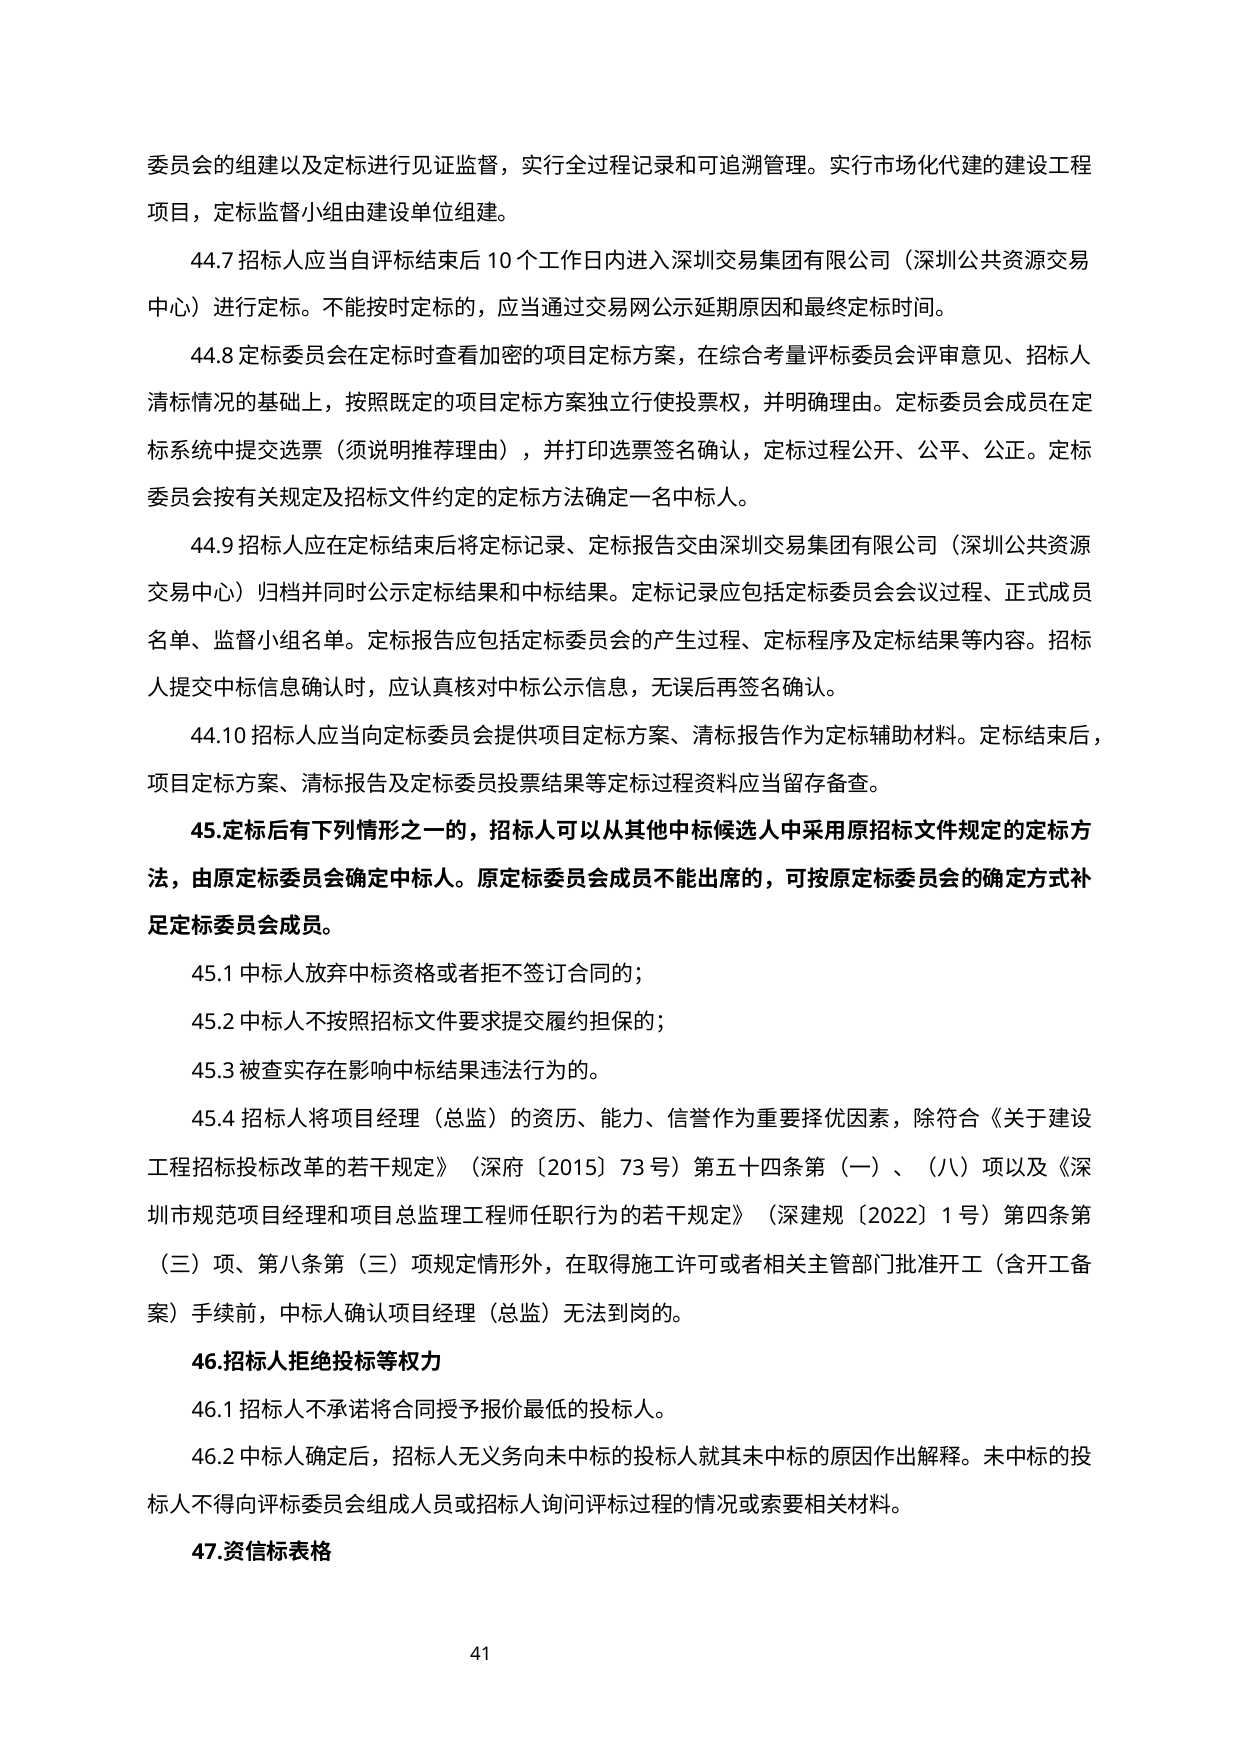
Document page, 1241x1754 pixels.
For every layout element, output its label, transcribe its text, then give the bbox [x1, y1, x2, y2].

text 45.4 招标人将项目经理（总监）的资历、能力、信誉作为重要择优因素，除符合《关于建设工程招标投标改革的若干规定》（深府〔2015〕73号）第五十四条第（一）、（八）项以及《深圳市规范项目经理和项目总监理工程师任职行为的若干规定》（深建规〔2022〕1号）第四条第（三）项、第八条第（三）项规定情形外，在取得施工许可或者相关主管部门批准开工（含开工备案）手续前，中标人确认项目经理（总监）无法到岗的。 [148, 1101, 1093, 1328]
text 45.2中标人不按照招标文件要求提交履约担保的； [148, 1004, 1093, 1036]
text 45.3被查实存在影响中标结果违法行为的。 [148, 1052, 1093, 1085]
text 44.9招标人应在定标结束后将定标记录、定标报告交由深圳交易集团有限公司（深圳公共资源交易中心）归档并同时公示定标结果和中标结果。定标记录应包括定标委员会会议过程、正式成员名单、监督小组名单。定标报告应包括定标委员会的产生过程、定标程序及定标结果等内容。招标人提交中标信息确认时，应认真核对中标公示信息，无误后再签名确认。 [148, 528, 1093, 702]
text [148, 148, 1093, 227]
text 45.1中标人放弃中标资格或者拒不签订合同的； [148, 956, 1093, 988]
text 45.定标后有下列情形之一的，招标人可以从其他中标候选人中采用原招标文件规定的定标方法，由原定标委员会确定中标人。原定标委员会成员不能出席的，可按原定标委员会的确定方式补足定标委员会成员。 [148, 813, 1093, 940]
text 44.7招标人应当自评标结束后10个工作日内进入深圳交易集团有限公司（深圳公共资源交易中心）进行定标。不能按时定标的，应当通过交易网公示延期原因和最终定标时间。 [148, 243, 1093, 322]
text 44.8定标委员会在定标时查看加密的项目定标方案，在综合考量评标委员会评审意见、招标人清标情况的基础上，按照既定的项目定标方案独立行使投票权，并明确理由。定标委员会成员在定标系统中提交选票（须说明推荐理由），并打印选票签名确认，定标过程公开、公平、公正。定标委员会按有关规定及招标文件约定的定标方法确定一名中标人。 [148, 338, 1093, 512]
text 46.1招标人不承诺将合同授予报价最低的投标人。 [148, 1392, 1093, 1423]
text 44.10招标人应当向定标委员会提供项目定标方案、清标报告作为定标辅助材料。定标结束后，项目定标方案、清标报告及定标委员投票结果等定标过程资料应当留存备查。 [148, 718, 1093, 797]
text 46.招标人拒绝投标等权力 [148, 1344, 1093, 1376]
text 46.2中标人确定后，招标人无义务向未中标的投标人就其未中标的原因作出解释。未中标的投标人不得向评标委员会组成人员或招标人询问评标过程的情况或索要相关材料。 [148, 1439, 1093, 1518]
text 47.资信标表格 [148, 1534, 1093, 1566]
